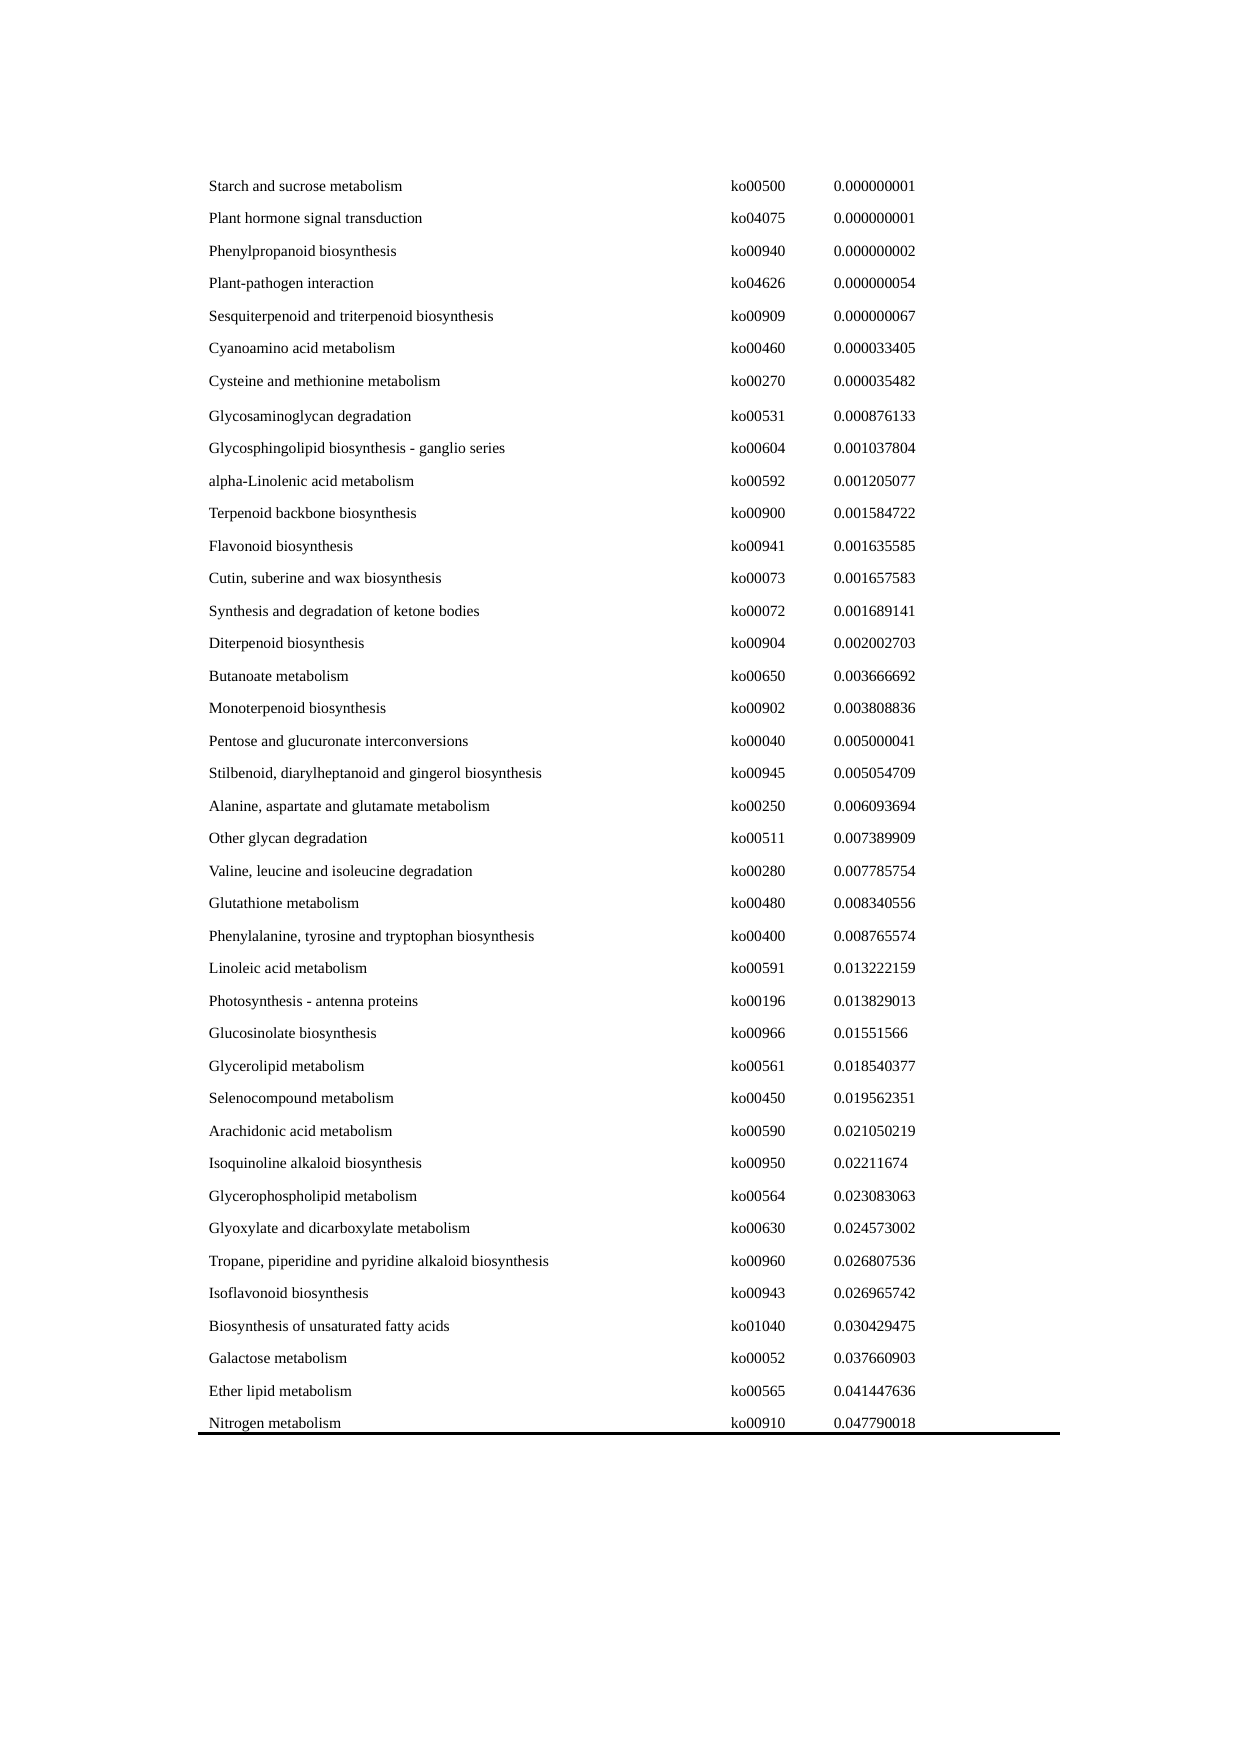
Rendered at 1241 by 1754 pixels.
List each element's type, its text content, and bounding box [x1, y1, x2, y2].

table_cell Ether lipid metabolism [198, 1367, 719, 1399]
table_cell ko00910 [719, 1400, 822, 1432]
table_cell 0.02211674 [822, 1140, 1060, 1172]
table_cell ko00480 [719, 880, 822, 912]
table_cell Phenylalanine, tyrosine and tryptophan biosynthesis [198, 912, 719, 944]
table_cell 0.008340556 [822, 880, 1060, 912]
table_cell ko00940 [719, 227, 822, 259]
table_cell Arachidonic acid metabolism [198, 1107, 719, 1139]
table_cell ko00500 [719, 162, 822, 194]
table_cell 0.007785754 [822, 847, 1060, 879]
table_cell ko00902 [719, 685, 822, 717]
table_cell ko00460 [719, 325, 822, 357]
table_cell 0.005000041 [822, 717, 1060, 749]
table_cell ko00561 [719, 1042, 822, 1074]
table_cell Stilbenoid, diarylheptanoid and gingerol biosynthesis [198, 750, 719, 782]
table_cell ko00531 [719, 390, 822, 424]
table_cell Terpenoid backbone biosynthesis [198, 490, 719, 522]
table_cell ko00040 [719, 717, 822, 749]
table_cell ko00511 [719, 815, 822, 847]
table_cell 0.018540377 [822, 1042, 1060, 1074]
table_cell 0.000000001 [822, 195, 1060, 227]
table_cell Linoleic acid metabolism [198, 945, 719, 977]
table_cell ko00966 [719, 1010, 822, 1042]
table_cell Biosynthesis of unsaturated fatty acids [198, 1302, 719, 1334]
table_cell 0.000000002 [822, 227, 1060, 259]
table_cell ko00904 [719, 620, 822, 652]
table_cell 0.021050219 [822, 1107, 1060, 1139]
table_cell ko00943 [719, 1270, 822, 1302]
table_cell Synthesis and degradation of ketone bodies [198, 587, 719, 619]
table_cell 0.003808836 [822, 685, 1060, 717]
table_cell Flavonoid biosynthesis [198, 522, 719, 554]
table_cell ko00565 [719, 1367, 822, 1399]
table_cell ko00072 [719, 587, 822, 619]
table_cell ko00250 [719, 782, 822, 814]
table_cell Diterpenoid biosynthesis [198, 620, 719, 652]
table_cell 0.01551566 [822, 1010, 1060, 1042]
table_cell Isoflavonoid biosynthesis [198, 1270, 719, 1302]
table_cell ko00630 [719, 1205, 822, 1237]
table_cell Pentose and glucuronate interconversions [198, 717, 719, 749]
table_cell 0.023083063 [822, 1172, 1060, 1204]
table_cell alpha-Linolenic acid metabolism [198, 457, 719, 489]
table_cell Sesquiterpenoid and triterpenoid biosynthesis [198, 292, 719, 324]
table_cell ko00950 [719, 1140, 822, 1172]
table_cell 0.002002703 [822, 620, 1060, 652]
table_cell 0.019562351 [822, 1075, 1060, 1107]
table_cell Glyoxylate and dicarboxylate metabolism [198, 1205, 719, 1237]
table_cell 0.001635585 [822, 522, 1060, 554]
table_cell 0.008765574 [822, 912, 1060, 944]
table_cell 0.026965742 [822, 1270, 1060, 1302]
table_cell ko00941 [719, 522, 822, 554]
table_cell ko00073 [719, 555, 822, 587]
table_cell 0.001657583 [822, 555, 1060, 587]
table_cell Plant-pathogen interaction [198, 260, 719, 292]
table_cell 0.000033405 [822, 325, 1060, 357]
table_cell Monoterpenoid biosynthesis [198, 685, 719, 717]
table_cell 0.000876133 [822, 390, 1060, 424]
table_cell ko00960 [719, 1237, 822, 1269]
table_cell Butanoate metabolism [198, 652, 719, 684]
table_cell ko00909 [719, 292, 822, 324]
table_cell ko00564 [719, 1172, 822, 1204]
table_cell 0.000000067 [822, 292, 1060, 324]
table_cell ko00590 [719, 1107, 822, 1139]
table_cell Glutathione metabolism [198, 880, 719, 912]
table_cell Cysteine and methionine metabolism [198, 357, 719, 389]
table_cell ko00591 [719, 945, 822, 977]
table_cell Cutin, suberine and wax biosynthesis [198, 555, 719, 587]
table_cell Glycosphingolipid biosynthesis - ganglio series [198, 425, 719, 457]
table_cell ko04626 [719, 260, 822, 292]
table_cell 0.007389909 [822, 815, 1060, 847]
table_cell 0.013222159 [822, 945, 1060, 977]
table_cell 0.047790018 [822, 1400, 1060, 1432]
table_cell ko00196 [719, 977, 822, 1009]
table_cell Valine, leucine and isoleucine degradation [198, 847, 719, 879]
table_cell Galactose metabolism [198, 1335, 719, 1367]
table_cell Starch and sucrose metabolism [198, 162, 719, 194]
table_cell ko00400 [719, 912, 822, 944]
table_cell ko00052 [719, 1335, 822, 1367]
table_cell ko00592 [719, 457, 822, 489]
table_cell Glycerolipid metabolism [198, 1042, 719, 1074]
table_cell 0.024573002 [822, 1205, 1060, 1237]
table_cell ko00604 [719, 425, 822, 457]
table_cell Alanine, aspartate and glutamate metabolism [198, 782, 719, 814]
table_cell 0.000000001 [822, 162, 1060, 194]
table_cell ko00280 [719, 847, 822, 879]
table_cell Other glycan degradation [198, 815, 719, 847]
table_cell Glycerophospholipid metabolism [198, 1172, 719, 1204]
table_cell 0.001037804 [822, 425, 1060, 457]
table_cell Phenylpropanoid biosynthesis [198, 227, 719, 259]
table_cell 0.000000054 [822, 260, 1060, 292]
table_cell ko00270 [719, 357, 822, 389]
table_cell ko04075 [719, 195, 822, 227]
table_cell ko00945 [719, 750, 822, 782]
table_cell Photosynthesis - antenna proteins [198, 977, 719, 1009]
table_cell 0.037660903 [822, 1335, 1060, 1367]
table_cell Plant hormone signal transduction [198, 195, 719, 227]
table_cell Selenocompound metabolism [198, 1075, 719, 1107]
table_cell Tropane, piperidine and pyridine alkaloid biosynthesis [198, 1237, 719, 1269]
table_cell 0.013829013 [822, 977, 1060, 1009]
table_cell Isoquinoline alkaloid biosynthesis [198, 1140, 719, 1172]
table_cell 0.001584722 [822, 490, 1060, 522]
table_cell 0.041447636 [822, 1367, 1060, 1399]
table_cell Glycosaminoglycan degradation [198, 390, 719, 424]
table_cell 0.000035482 [822, 357, 1060, 389]
table_cell 0.026807536 [822, 1237, 1060, 1269]
table_cell 0.005054709 [822, 750, 1060, 782]
table_cell ko00450 [719, 1075, 822, 1107]
table_cell Cyanoamino acid metabolism [198, 325, 719, 357]
table_cell 0.006093694 [822, 782, 1060, 814]
table_cell 0.001205077 [822, 457, 1060, 489]
table_cell ko00650 [719, 652, 822, 684]
table_cell 0.003666692 [822, 652, 1060, 684]
table_cell ko00900 [719, 490, 822, 522]
table_cell Nitrogen metabolism [198, 1400, 719, 1432]
table_cell Glucosinolate biosynthesis [198, 1010, 719, 1042]
table_cell ko01040 [719, 1302, 822, 1334]
table_cell 0.001689141 [822, 587, 1060, 619]
table_cell 0.030429475 [822, 1302, 1060, 1334]
